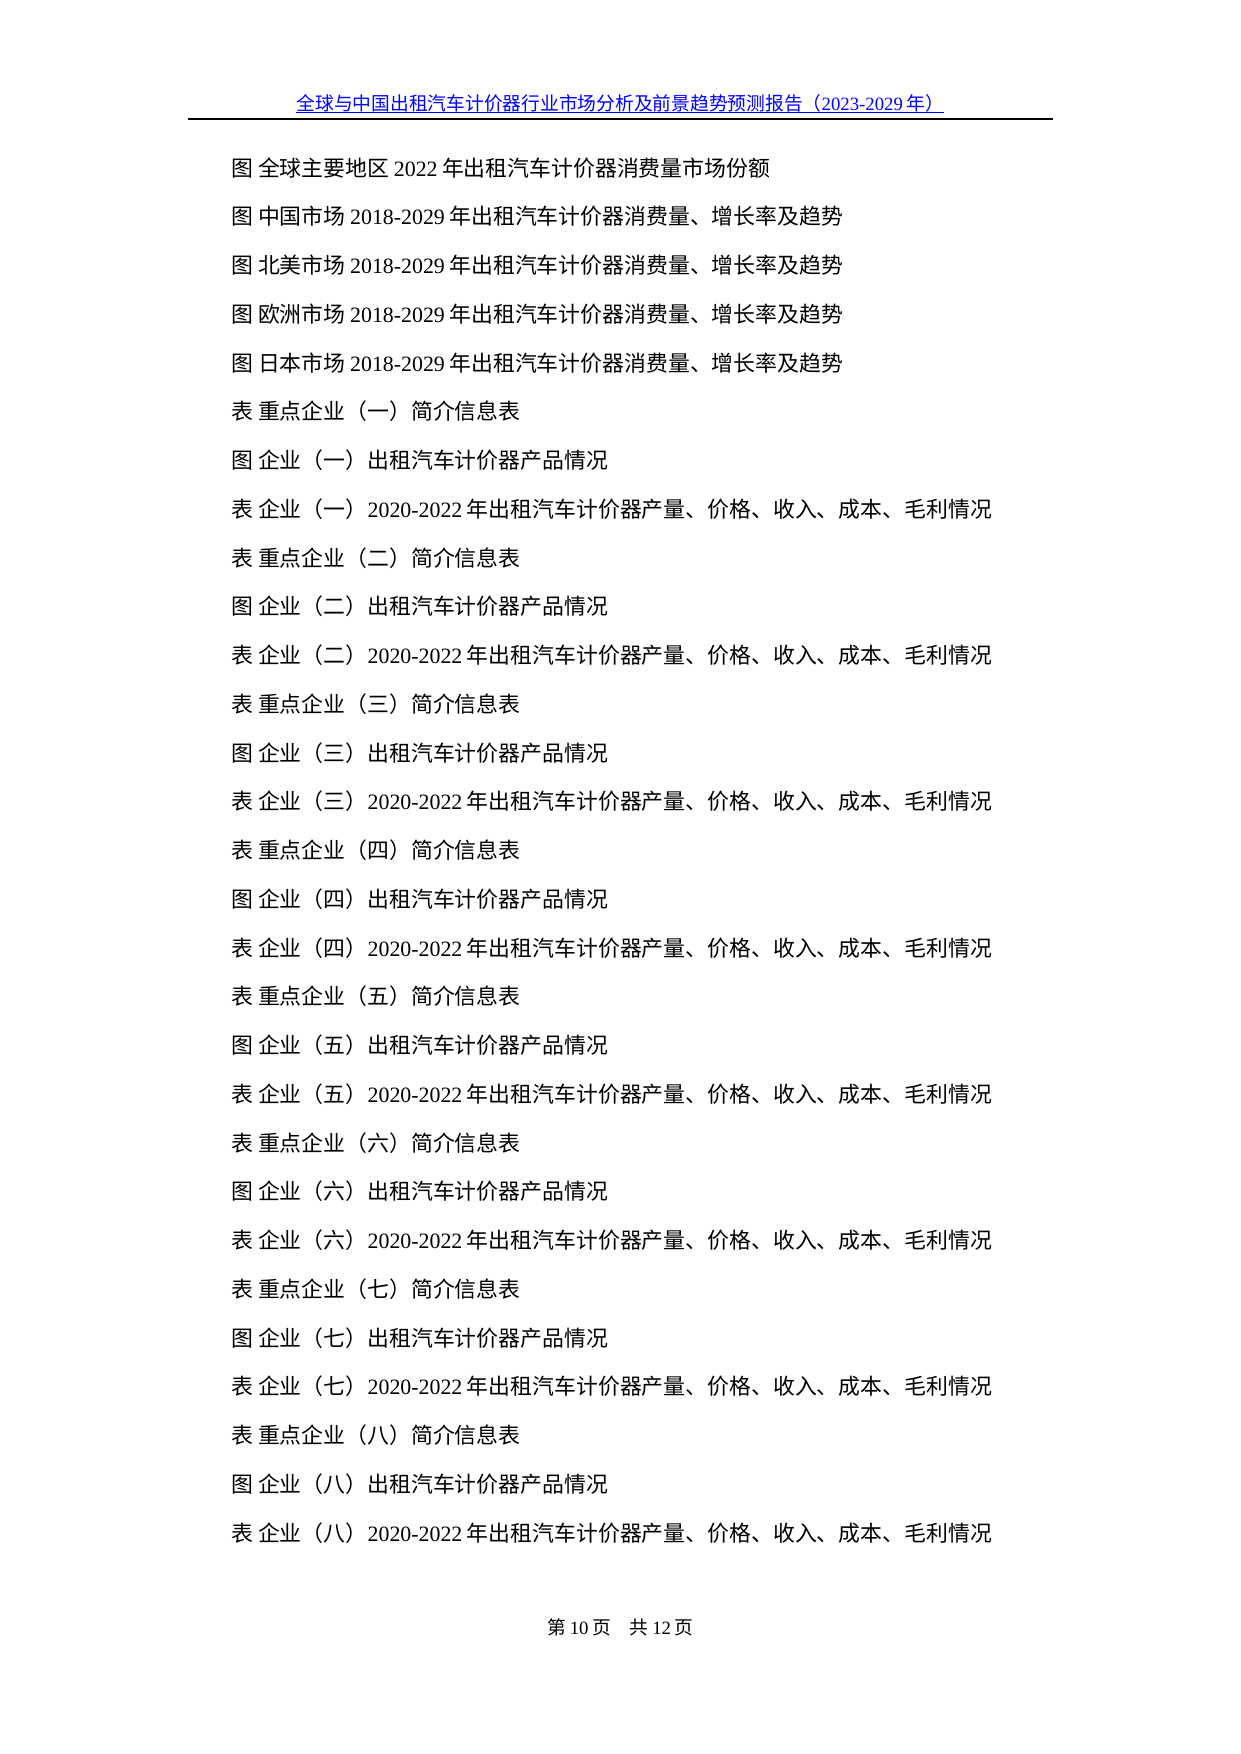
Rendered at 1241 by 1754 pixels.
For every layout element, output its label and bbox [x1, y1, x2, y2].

text [187, 150, 1053, 1548]
